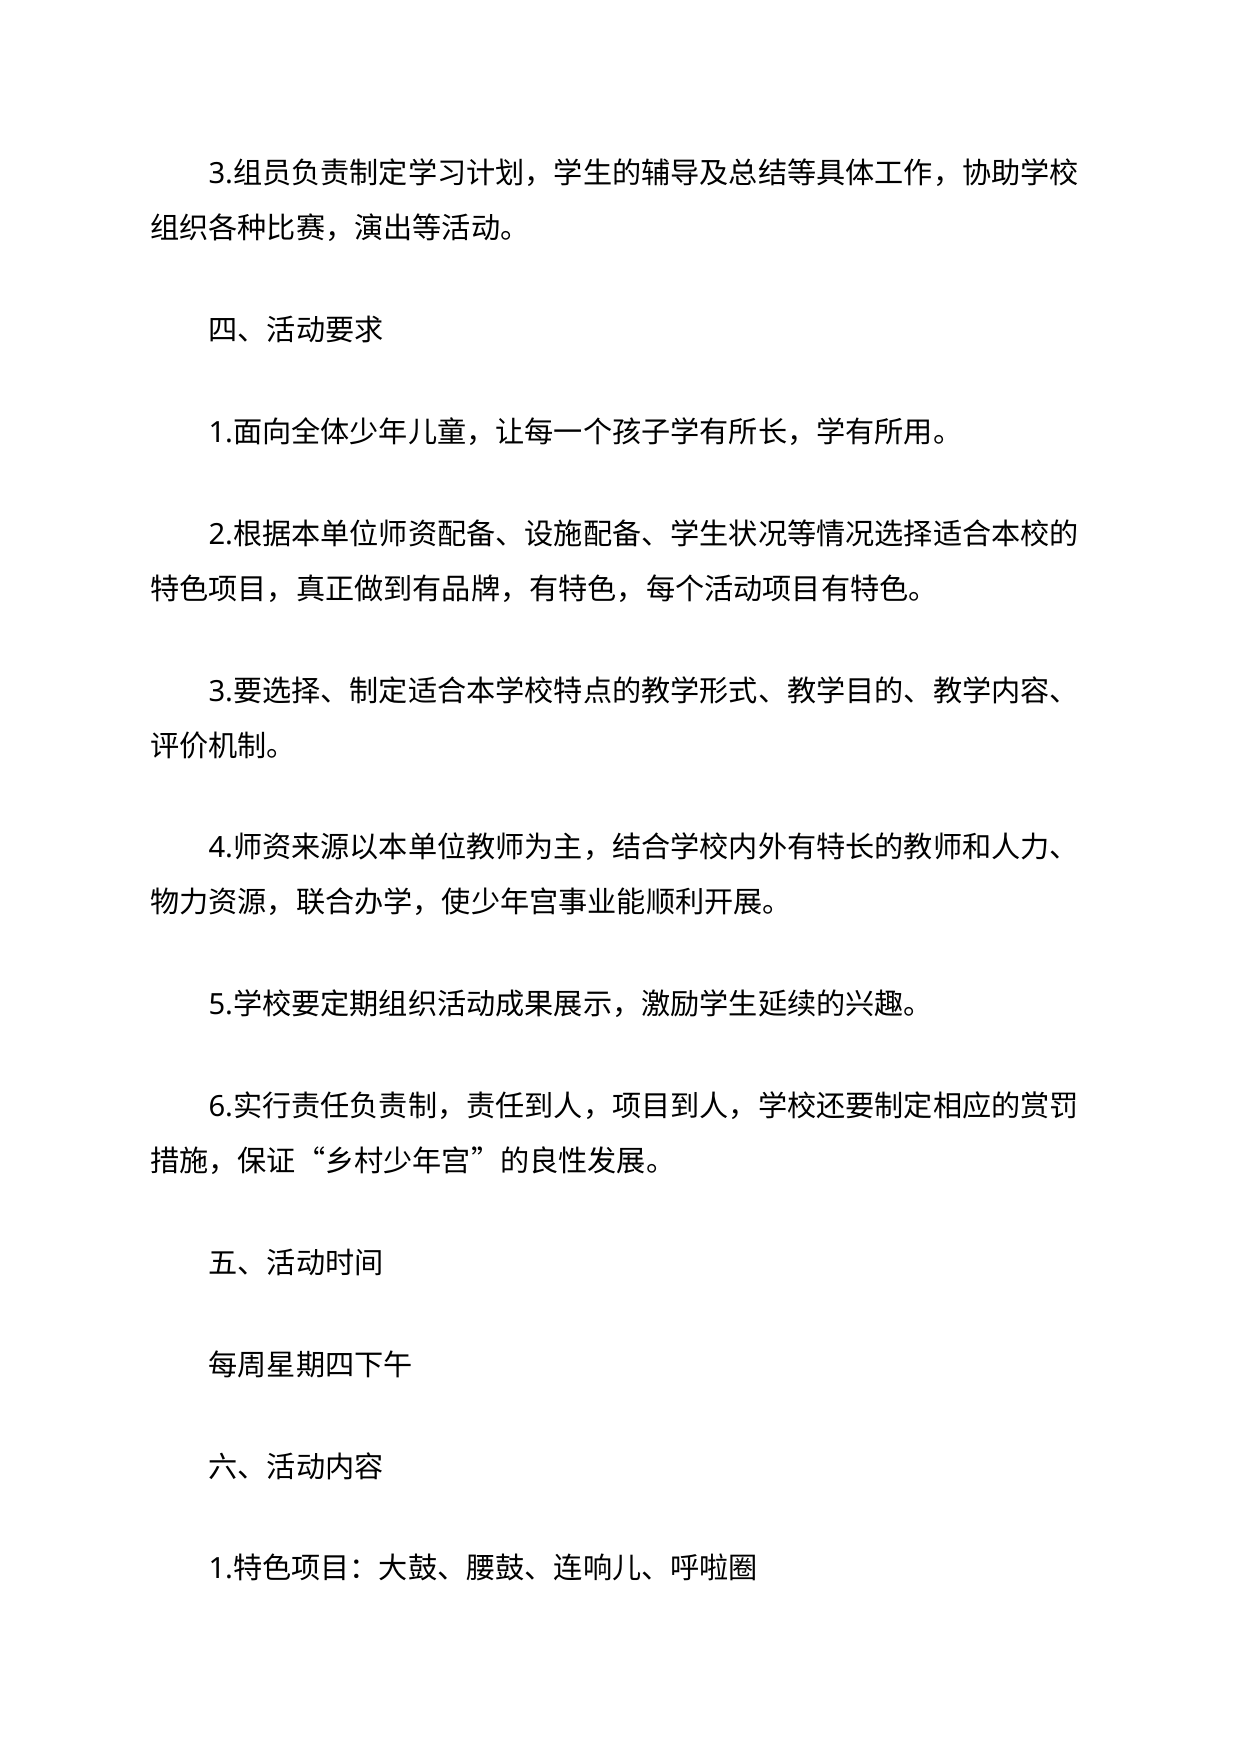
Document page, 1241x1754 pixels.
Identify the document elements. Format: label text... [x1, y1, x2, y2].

text 3.组员负责制定学习计划，学生的辅导及总结等具体工作，协助学校组织各种比赛，演出等活动。 [150, 150, 1090, 247]
text 每周星期四下午 [150, 1341, 1090, 1384]
text 四、活动要求 [150, 307, 1090, 349]
text 1.特色项目：大鼓、腰鼓、连响儿、呼啦圈 [150, 1545, 1090, 1587]
text 4.师资来源以本单位教师为主，结合学校内外有特长的教师和人力、物力资源，联合办学，使少年宫事业能顺利开展。 [150, 824, 1090, 921]
text 2.根据本单位师资配备、设施配备、学生状况等情况选择适合本校的特色项目，真正做到有品牌，有特色，每个活动项目有特色。 [150, 511, 1090, 608]
text 六、活动内容 [150, 1443, 1090, 1485]
text 五、活动时间 [150, 1239, 1090, 1282]
text 5.学校要定期组织活动成果展示，激励学生延续的兴趣。 [150, 981, 1090, 1023]
text 1.面向全体少年儿童，让每一个孩子学有所长，学有所用。 [150, 408, 1090, 451]
text 6.实行责任负责制，责任到人，项目到人，学校还要制定相应的赏罚措施，保证“乡村少年宫”的良性发展。 [150, 1083, 1090, 1180]
text 3.要选择、制定适合本学校特点的教学形式、教学目的、教学内容、评价机制。 [150, 667, 1090, 764]
